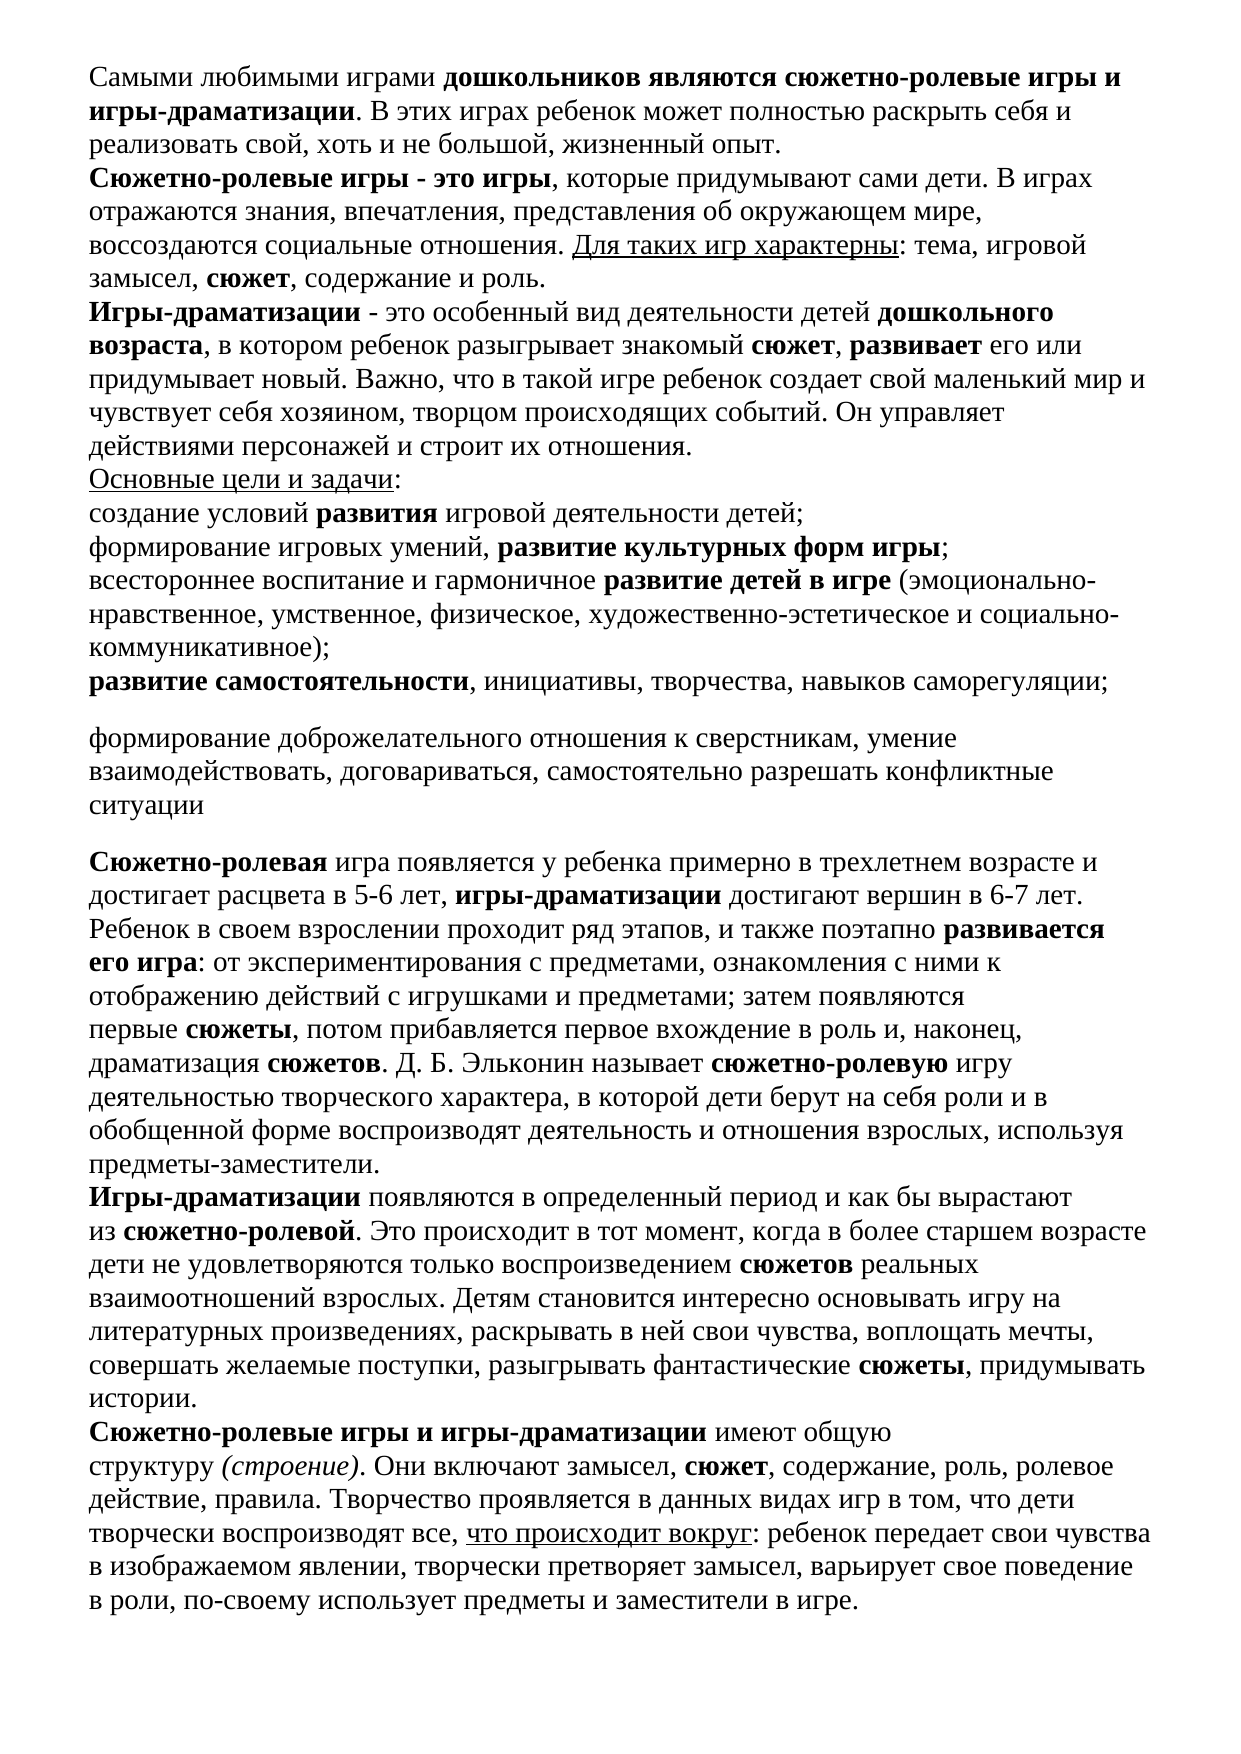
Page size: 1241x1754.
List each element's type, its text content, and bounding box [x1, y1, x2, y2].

text Сюжетно-ролевая игра появляется у ребенка примерно в трехлетнем возрасте и достигает расцвета в 5-6 лет, игры-драматизации достигают вершин в 6-7 лет. [88, 844, 1152, 911]
text Основные цели и задачи: [88, 462, 1152, 495]
text Ребенок в своем взрослении проходит ряд этапов, и также поэтапно развивается его игра: от экспериментирования с предметами, ознакомления с ними к отображению действий с игрушками и предметами; затем появляются первые сюжеты, потом прибавляется первое вхождение в роль и, наконец, драматизация сюжетов. Д. Б. Эльконин называет сюжетно-ролевую игру деятельностью творческого характера, в которой дети берут на себя роли и в обобщенной форме воспроизводят деятельность и отношения взрослых, используя предметы-заместители. [88, 911, 1152, 1179]
text Игры-драматизации - это особенный вид деятельности детей дошкольного возраста, в котором ребенок разыгрывает знакомый сюжет, развивает его или придумывает новый. Важно, что в такой игре ребенок создает свой маленький мир и чувствует себя хозяином, творцом происходящих событий. Он управляет действиями персонажей и строит их отношения. [88, 294, 1152, 462]
text Самыми любимыми играми дошкольников являются сюжетно-ролевые игры и игры-драматизации. В этих играх ребенок может полностью раскрыть себя и реализовать свой, хоть и не большой, жизненный опыт. [88, 59, 1152, 160]
text Сюжетно-ролевые игры и игры-драматизации имеют общую структуру (строение). Они включают замысел, сюжет, содержание, роль, ролевое действие, правила. Творчество проявляется в данных видах игр в том, что дети творчески воспроизводят все, что происходит вокруг: ребенок передает свои чувства в изображаемом явлении, творчески претворяет замысел, варьирует свое поведение в роли, по-своему использует предметы и заместители в игре. [88, 1414, 1152, 1615]
text формирование доброжелательного отношения к сверстникам, умение взаимодействовать, договариваться, самостоятельно разрешать конфликтные ситуации [88, 720, 1152, 821]
text создание условий развития игровой деятельности детей; [88, 495, 1152, 529]
text развитие самостоятельности, инициативы, творчества, навыков саморегуляции; [88, 663, 1152, 696]
text формирование игровых умений, развитие культурных форм игры; [88, 529, 1152, 562]
text всестороннее воспитание и гармоничное развитие детей в игре (эмоционально-нравственное, умственное, физическое, художественно-эстетическое и социально-коммуникативное); [88, 562, 1152, 663]
text Игры-драматизации появляются в определенный период и как бы вырастают из сюжетно-ролевой. Это происходит в тот момент, когда в более старшем возрасте дети не удовлетворяются только воспроизведением сюжетов реальных взаимоотношений взрослых. Детям становится интересно основывать игру на литературных произведениях, раскрывать в ней свои чувства, воплощать мечты, совершать желаемые поступки, разыгрывать фантастические сюжеты, придумывать истории. [88, 1179, 1152, 1414]
text Сюжетно-ролевые игры - это игры, которые придумывают сами дети. В играх отражаются знания, впечатления, представления об окружающем мире, воссоздаются социальные отношения. Для таких игр характерны: тема, игровой замысел, сюжет, содержание и роль. [88, 160, 1152, 294]
